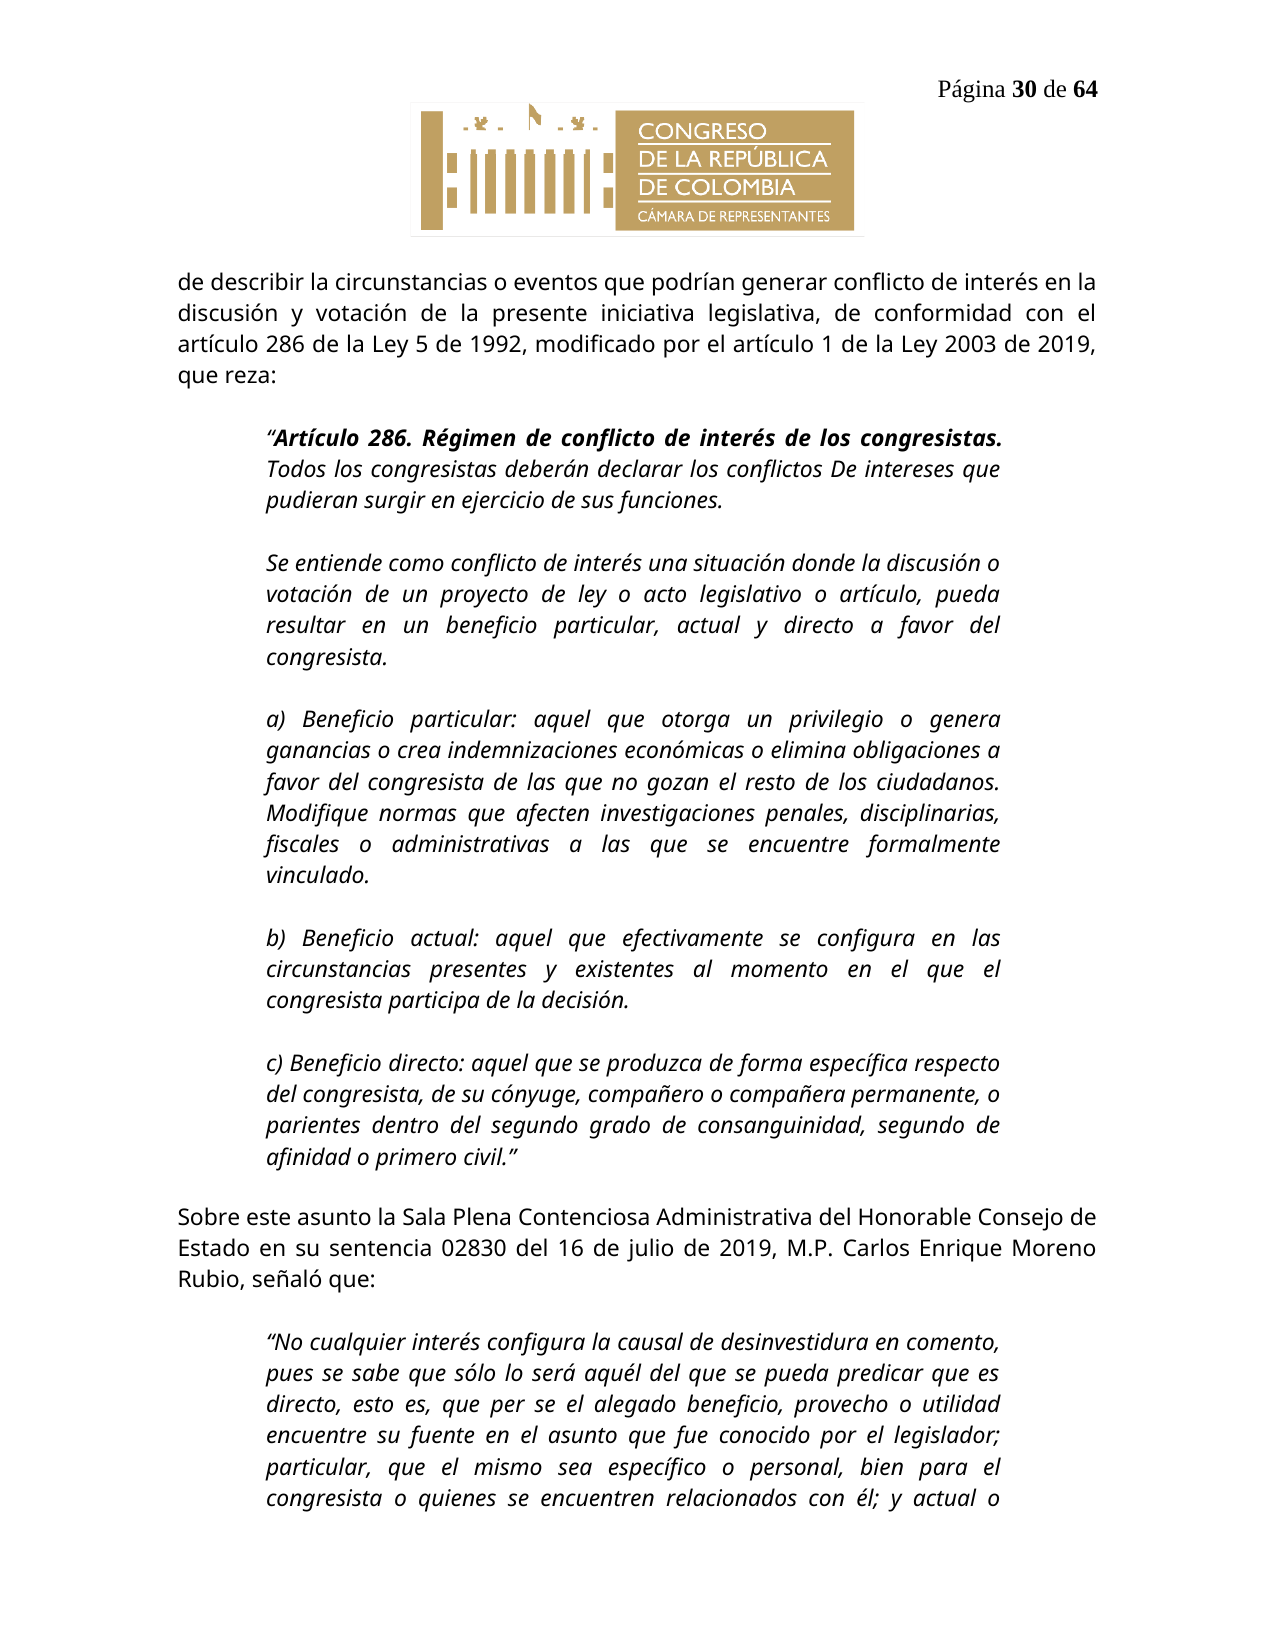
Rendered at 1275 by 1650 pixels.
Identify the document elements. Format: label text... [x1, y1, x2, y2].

text a) Beneficio particular: aquel que otorga un privilegio o genera ganancias o crea indemnizaciones económicas o elimina obligaciones a favor del congresista de las que no gozan el resto de los ciudadanos. Modifique normas que afecten investigaciones penales, disciplinarias, fiscales o administrativas a las que se encuentre formalmente vinculado. [266, 703, 1004, 891]
text c) Beneficio directo: aquel que se produzca de forma específica respecto del congresista, de su cónyuge, compañero o compañera permanente, o parientes dentro del segundo grado de consanguinidad, segundo de afinidad o primero civil.” [266, 1047, 1004, 1172]
text Sobre este asunto la Sala Plena Contenciosa Administrativa del Honorable Consejo de Estado en su sentencia 02830 del 16 de julio de 2019, M.P. Carlos Enrique Moreno Rubio, señaló que: [177, 1201, 1098, 1294]
text “Artículo 286. Régimen de conflicto de interés de los congresistas. Todos los congresistas deberán declarar los conflictos De intereses que pudieran surgir en ejercicio de sus funciones. [266, 422, 1004, 516]
text Se entiende como conflicto de interés una situación donde la discusión o votación de un proyecto de ley o acto legislativo o artículo, pueda resultar en un beneficio particular, actual y directo a favor del congresista. [266, 547, 1004, 672]
text b) Beneficio actual: aquel que efectivamente se configura en las circunstancias presentes y existentes al momento en el que el congresista participa de la decisión. [266, 922, 1004, 1016]
picture [410, 102, 865, 237]
